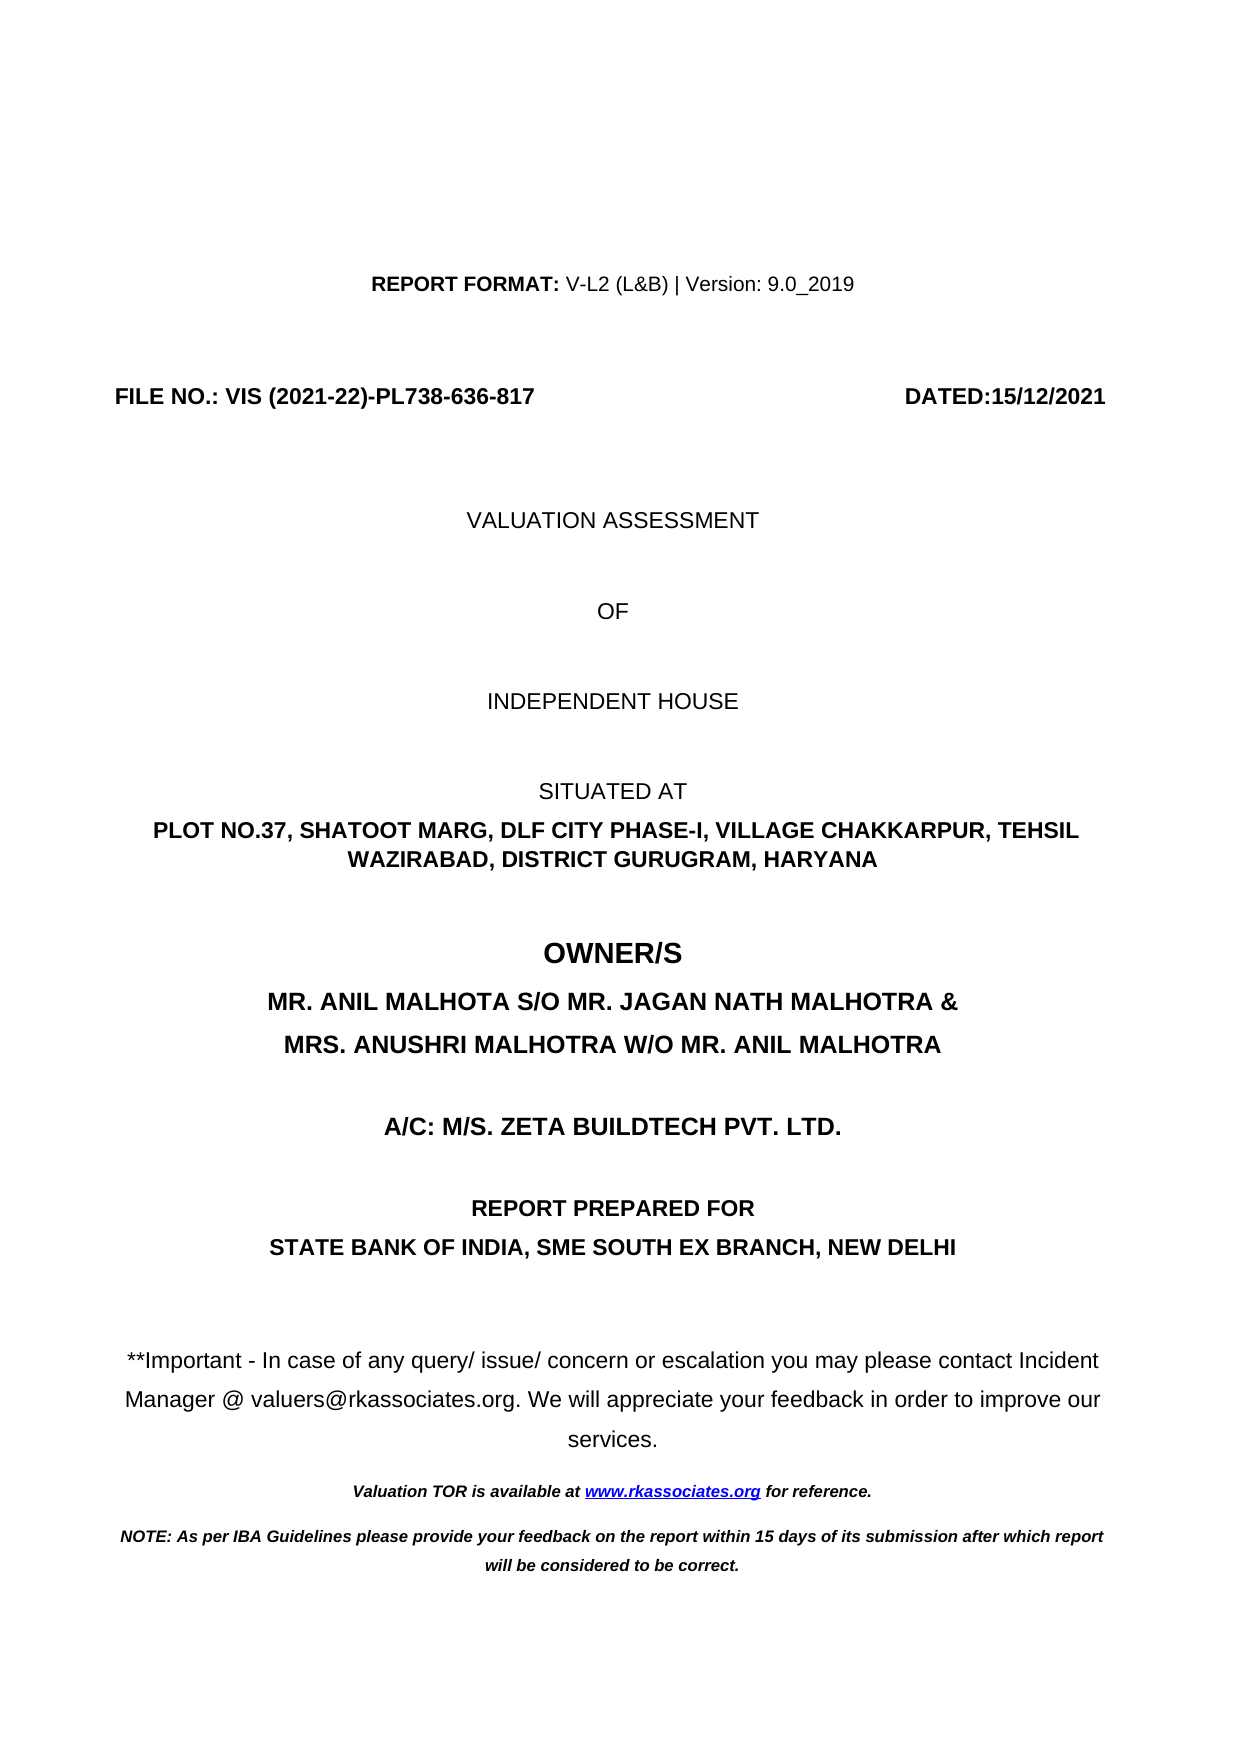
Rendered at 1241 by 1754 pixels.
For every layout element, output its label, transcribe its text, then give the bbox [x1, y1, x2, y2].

text MR. ANIL MALHOTA S/O MR. JAGAN NATH MALHOTRA & [114, 986, 1111, 1015]
text REPORT PREPARED FOR [114, 1195, 1111, 1221]
text A/C: M/S. ZETA BUILDTECH PVT. LTD. [114, 1112, 1111, 1141]
text FILE NO.: VIS (2021-22)-PL738-636-817 [114, 383, 1111, 409]
text MRS. ANUSHRI MALHOTRA W/O MR. ANIL MALHOTRA [114, 1029, 1111, 1058]
text PLOT NO.37, SHATOOT MARG, DLF CITY PHASE-I, VILLAGE CHAKKARPUR, TEHSIL WAZIRABAD, DISTRICT GURUGRAM, HARYANA [114, 817, 1111, 872]
text REPORT FORMAT: V-L2 (L&B) | Version: 9.0_2019 [114, 272, 1111, 296]
text STATE BANK OF INDIA, SME SOUTH EX BRANCH, NEW DELHI [114, 1234, 1111, 1261]
